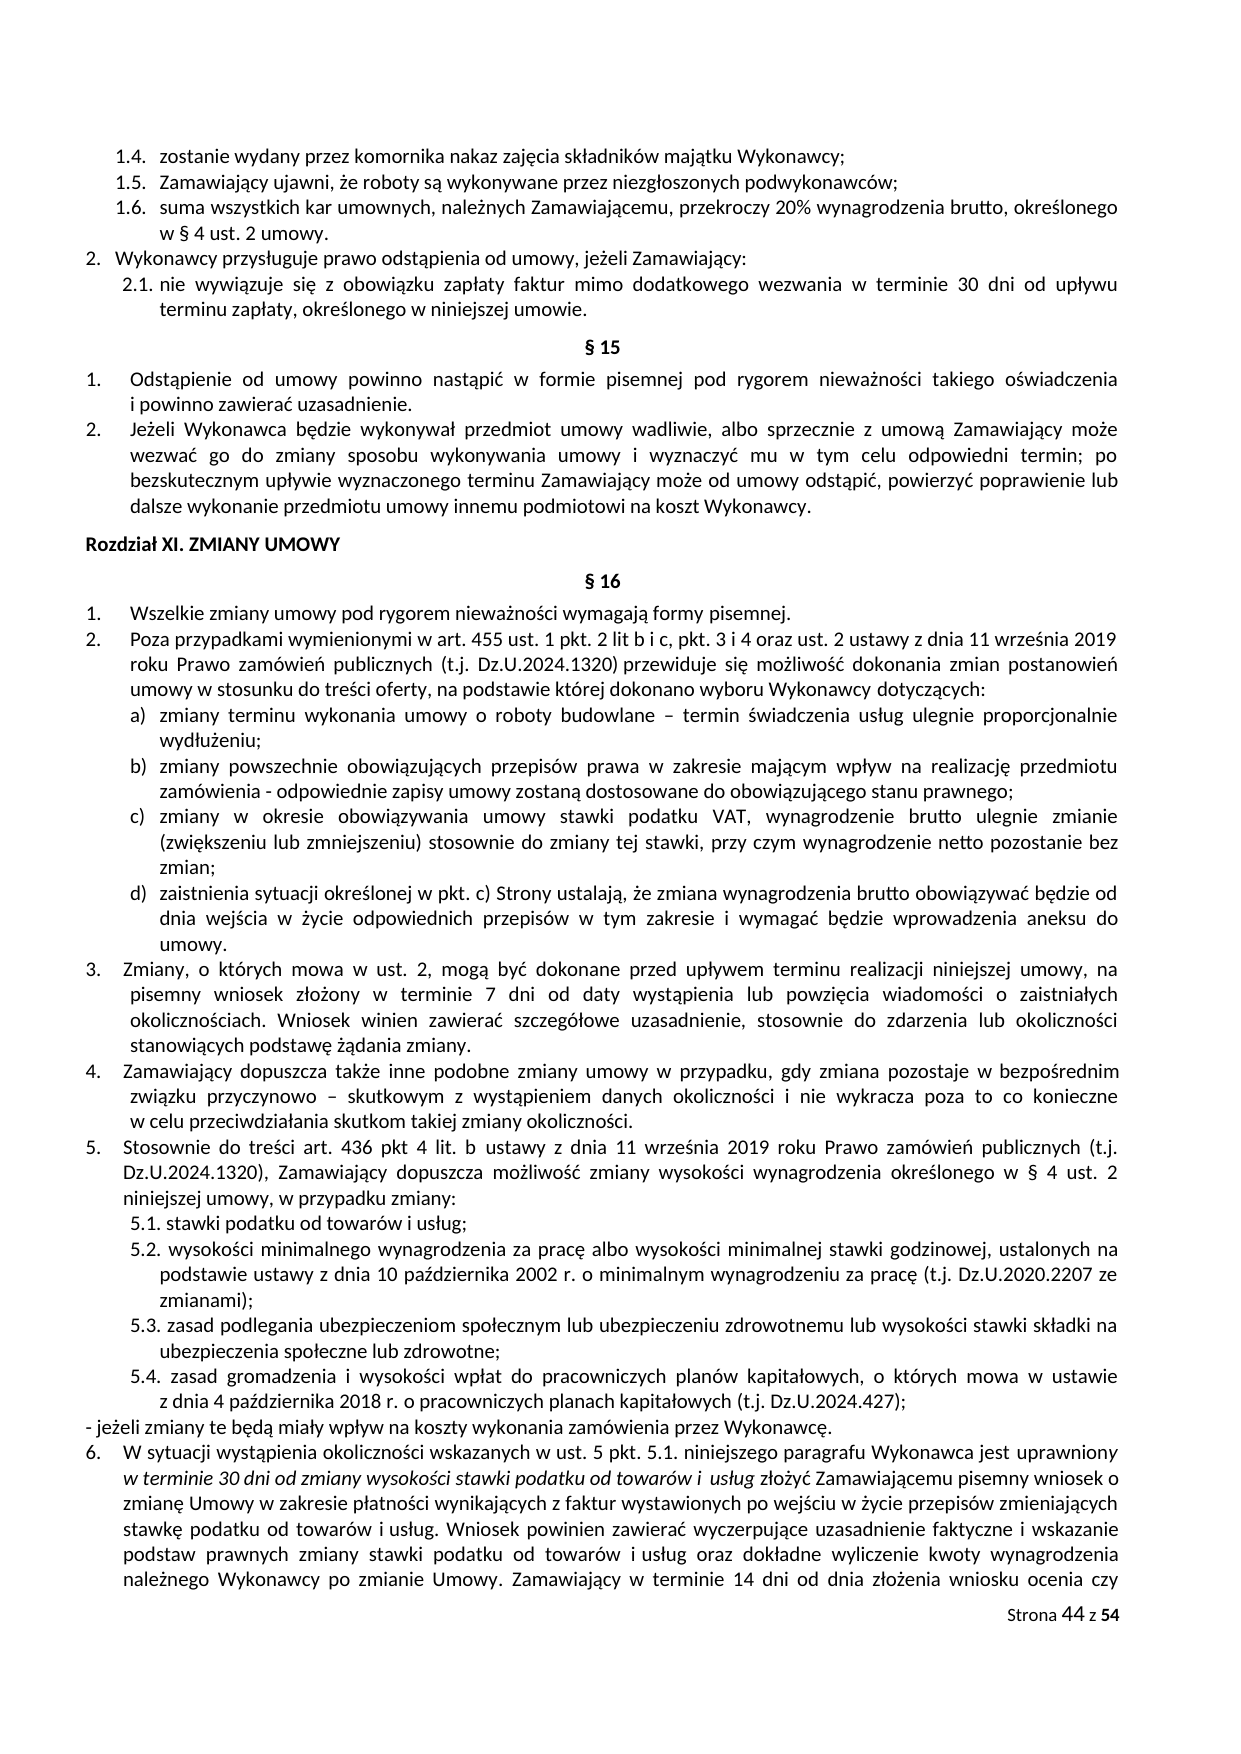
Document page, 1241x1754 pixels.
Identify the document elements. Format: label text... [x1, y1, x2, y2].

list Odstąpienie od umowy powinno nastąpić w formie pisemnej pod rygorem nieważności takiego oświadczenia i powinno zawierać uzasadnienie. [86, 366, 1119, 417]
list 5.2. wysokości minimalnego wynagrodzenia za pracę albo wysokości minimalnej stawki godzinowej, ustalonych na podstawie ustawy z dnia 10 października 2002 r. o minimalnym wynagrodzeniu za pracę (t.j. Dz.U.2020.2207 ze zmianami); [130, 1236, 1119, 1312]
list Zamawiający ujawni, że roboty są wykonywane przez niezgłoszonych podwykonawców; [115, 169, 1119, 194]
list zmiany powszechnie obowiązujących przepisów prawa w zakresie mającym wpływ na realizację przedmiotu zamówienia - odpowiednie zapisy umowy zostaną dostosowane do obowiązującego stanu prawnego; [130, 753, 1119, 804]
list Wszelkie zmiany umowy pod rygorem nieważności wymagają formy pisemnej. [86, 600, 1087, 626]
list zmiany w okresie obowiązywania umowy stawki podatku VAT, wynagrodzenie brutto ulegnie zmianie (zwiększeniu lub zmniejszeniu) stosownie do zmiany tej stawki, przy czym wynagrodzenie netto pozostanie bez zmian; [130, 804, 1119, 880]
text - jeżeli zmiany te będą miały wpływ na koszty wykonania zamówienia przez Wykonawcę. [85, 1414, 1090, 1439]
list Wykonawcy przysługuje prawo odstąpienia od umowy, jeżeli Zamawiający: [85, 245, 1090, 271]
subtitle Rozdział XI. ZMIANY UMOWY [85, 531, 1119, 556]
list zaistnienia sytuacji określonej w pkt. c) Strony ustalają, że zmiana wynagrodzenia brutto obowiązywać będzie od dnia wejścia w życie odpowiednich przepisów w tym zakresie i wymagać będzie wprowadzenia aneksu do umowy. [130, 880, 1119, 956]
subtitle § 15 [85, 334, 1119, 359]
list Stosownie do treści art. 436 pkt 4 lit. b ustawy z dnia 11 września 2019 roku Prawo zamówień publicznych (t.j. Dz.U.2024.1320), Zamawiający dopuszcza możliwość zmiany wysokości wynagrodzenia określonego w § 4 ust. 2 niniejszej umowy, w przypadku zmiany: [85, 1134, 1119, 1210]
list 5.4. zasad gromadzenia i wysokości wpłat do pracowniczych planów kapitałowych, o których mowa w ustawie z dnia 4 października 2018 r. o pracowniczych planach kapitałowych (t.j. Dz.U.2024.427); [130, 1363, 1119, 1414]
list zmiany terminu wykonania umowy o roboty budowlane – termin świadczenia usług ulegnie proporcjonalnie wydłużeniu; [130, 702, 1119, 753]
list nie wywiązuje się z obowiązku zapłaty faktur mimo dodatkowego wezwania w terminie 30 dni od upływu terminu zapłaty, określonego w niniejszej umowie. [122, 271, 1119, 322]
list Zmiany, o których mowa w ust. 2, mogą być dokonane przed upływem terminu realizacji niniejszej umowy, na pisemny wniosek złożony w terminie 7 dni od daty wystąpienia lub powzięcia wiadomości o zaistniałych okolicznościach. Wniosek winien zawierać szczegółowe uzasadnienie, stosownie do zdarzenia lub okoliczności stanowiących podstawę żądania zmiany. [85, 956, 1119, 1058]
list Poza przypadkami wymienionymi w art. 455 ust. 1 pkt. 2 lit b i c, pkt. 3 i 4 oraz ust. 2 ustawy z dnia 11 września 2019 roku Prawo zamówień publicznych (t.j. Dz.U.2024.1320) przewiduje się możliwość dokonania zmian postanowień umowy w stosunku do treści oferty, na podstawie której dokonano wyboru Wykonawcy dotyczących: [85, 626, 1119, 702]
text § 16 [85, 569, 1119, 594]
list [85, 1439, 1119, 1592]
list 5.3. zasad podlegania ubezpieczeniom społecznym lub ubezpieczeniu zdrowotnemu lub wysokości stawki składki na ubezpieczenia społeczne lub zdrowotne; [130, 1312, 1119, 1363]
list Zamawiający dopuszcza także inne podobne zmiany umowy w przypadku, gdy zmiana pozostaje w bezpośrednim związku przyczynowo – skutkowym z wystąpieniem danych okoliczności i nie wykracza poza to co konieczne w celu przeciwdziałania skutkom takiej zmiany okoliczności. [85, 1058, 1119, 1134]
list Jeżeli Wykonawca będzie wykonywał przedmiot umowy wadliwie, albo sprzecznie z umową Zamawiający może wezwać go do zmiany sposobu wykonywania umowy i wyznaczyć mu w tym celu odpowiedni termin; po bezskutecznym upływie wyznaczonego terminu Zamawiający może od umowy odstąpić, powierzyć poprawienie lub dalsze wykonanie przedmiotu umowy innemu podmiotowi na koszt Wykonawcy. [86, 417, 1119, 518]
list 5.1. stawki podatku od towarów i usług; [130, 1211, 1119, 1236]
list suma wszystkich kar umownych, należnych Zamawiającemu, przekroczy 20% wynagrodzenia brutto, określonego w § 4 ust. 2 umowy. [115, 194, 1119, 245]
list zostanie wydany przez komornika nakaz zajęcia składników majątku Wykonawcy; [115, 144, 1119, 169]
